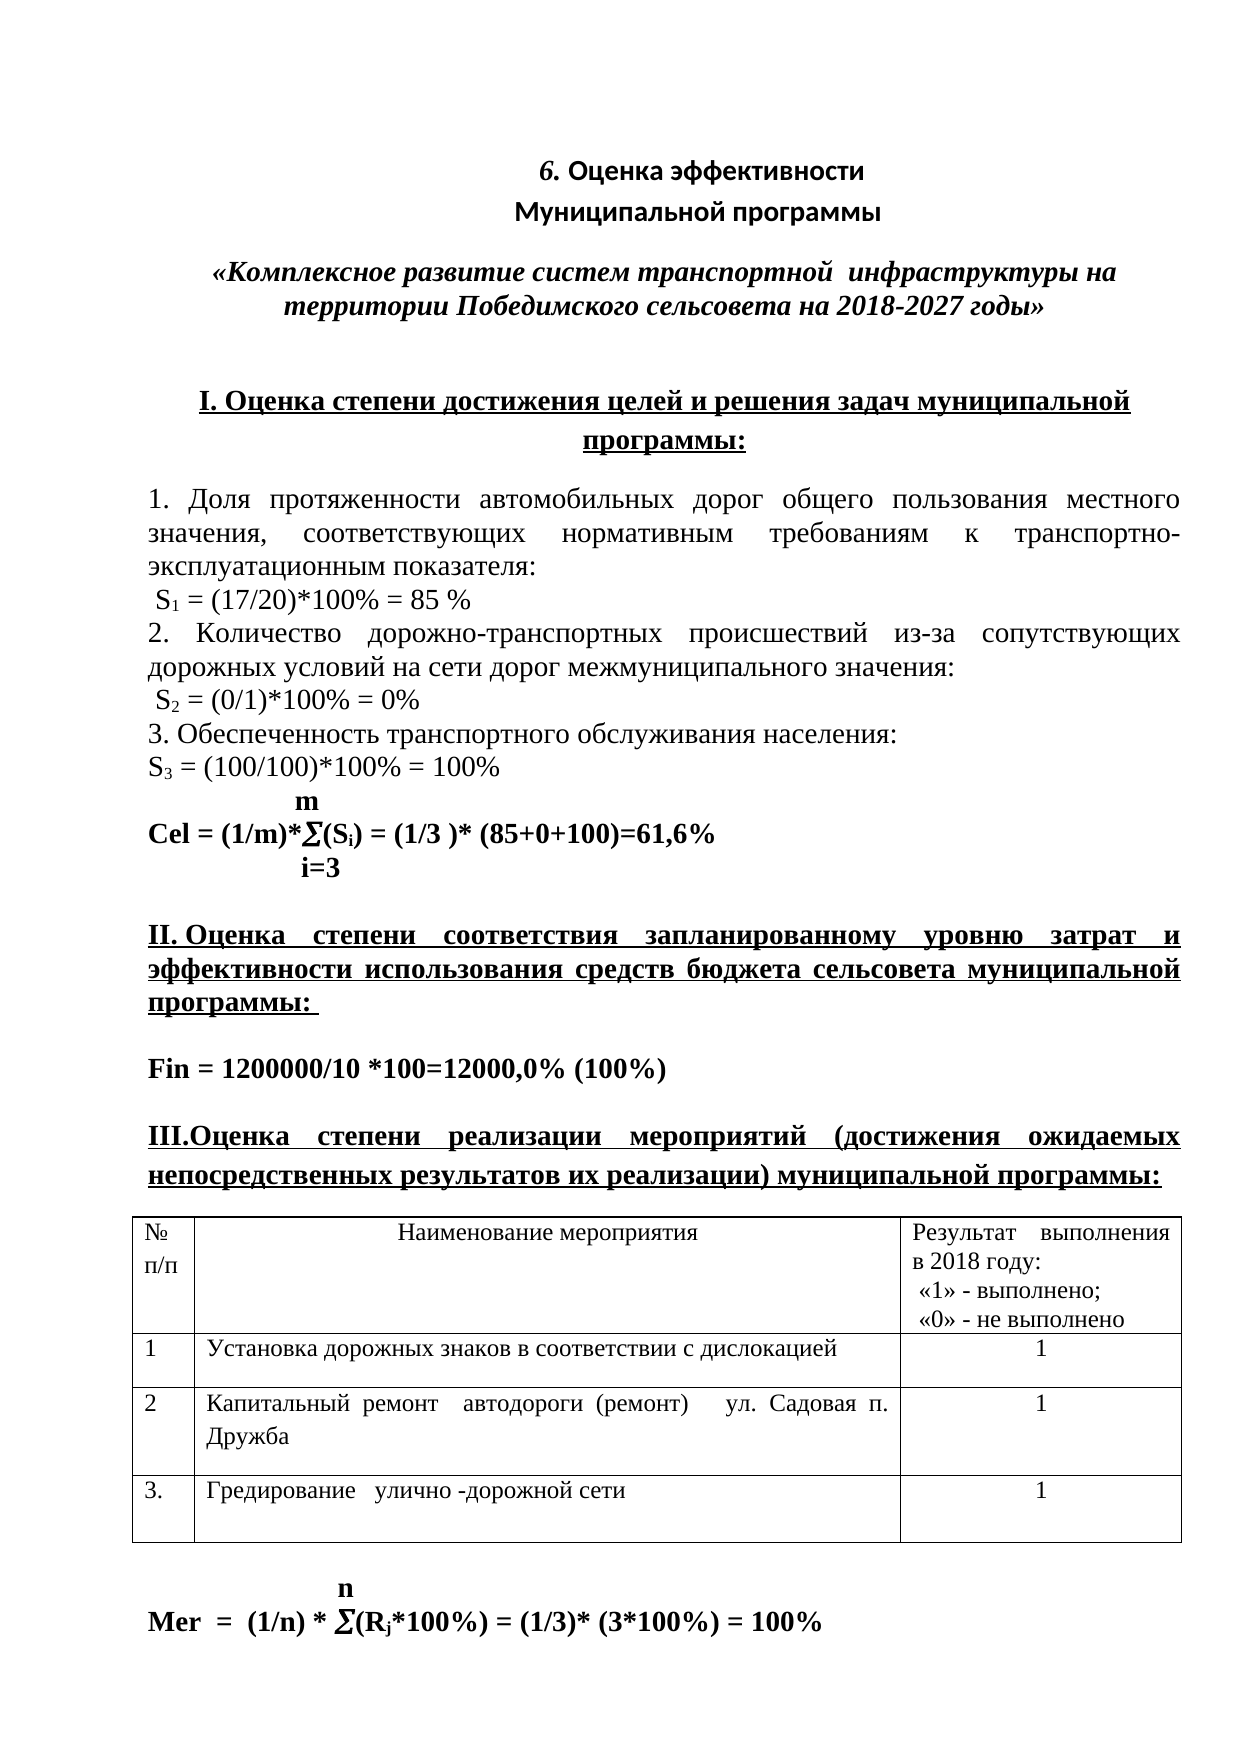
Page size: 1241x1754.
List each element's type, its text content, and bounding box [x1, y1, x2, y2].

text 1. Доля протяженности автомобильных дорог общего пользования местного значения, соответствующих нормативным требованиям к транспортно-эксплуатационным показателя: [148, 481, 1181, 582]
text S2 = (0/1)*100% = 0% [148, 682, 1181, 716]
list Муниципальной программы [215, 193, 1181, 228]
text II. Оценка степени соответствия запланированному уровню затрат и эффективности использования средств бюджета сельсовета муниципальной программы: [148, 948, 1181, 980]
table_cell 1 [901, 1334, 1181, 1387]
text S3 = (100/100)*100% = 100% [148, 749, 1181, 783]
text III.Оценка степени реализации мероприятий (достижения ожидаемых непосредственных результатов их реализации) муниципальной программы: [148, 1118, 1181, 1148]
text II. Оценка степени соответствия запланированному уровню затрат и эффективности использования средств бюджета сельсовета муниципальной программы: [148, 981, 1181, 1018]
text S1 = (17/20)*100% = 85 % [148, 582, 1181, 615]
subtitle «Комплексное развитие систем транспортной инфраструктуры на территории Победимского сельсовета на 2018-2027 годы» [148, 254, 1181, 321]
table_cell 2 [133, 1388, 194, 1474]
text Cel = (1/m)*(Si) = (1/3 )* (85+0+100)=61,6% [148, 817, 1181, 850]
text II. Оценка степени соответствия запланированному уровню затрат и эффективности использования средств бюджета сельсовета муниципальной программы: [148, 917, 1181, 946]
table_cell 1 [133, 1334, 194, 1387]
text I. Оценка степени достижения целей и решения задач муниципальной программы: [148, 383, 1181, 455]
text 3. Обеспеченность транспортного обслуживания населения: [148, 716, 1181, 749]
table_cell 1 [901, 1476, 1181, 1542]
table_header Наименование мероприятия [195, 1218, 900, 1332]
table_header Результат выполнения в 2018 году: «1» - выполнено; «0» - не выполнено [901, 1218, 1181, 1332]
table_header № п/п [133, 1218, 194, 1332]
text Mer = (1/n) * (Rj*100%) = (1/3)* (3*100%) = 100% [148, 1604, 1181, 1638]
table_cell 3. [133, 1476, 194, 1542]
text 2. Количество дорожно-транспортных происшествий из-за сопутствующих дорожных условий на сети дорог межмуниципального значения: [148, 615, 1181, 682]
text n [148, 1571, 1181, 1604]
table_cell 1 [901, 1388, 1181, 1474]
text m [148, 783, 1181, 817]
table_cell Установка дорожных знаков в соответствии с дислокацией [195, 1334, 900, 1387]
table_cell Капитальный ремонт автодороги (ремонт) ул. Садовая п. Дружба [195, 1388, 900, 1474]
text Fin = 1200000/10 *100=12000,0% (100%) [148, 1051, 1181, 1085]
text i=3 [148, 850, 1181, 884]
text III.Оценка степени реализации мероприятий (достижения ожидаемых непосредственных результатов их реализации) муниципальной программы: [148, 1149, 1181, 1191]
list 6. Оценка эффективности [223, 152, 1181, 187]
table_cell Гредирование улично -дорожной сети [195, 1476, 900, 1542]
